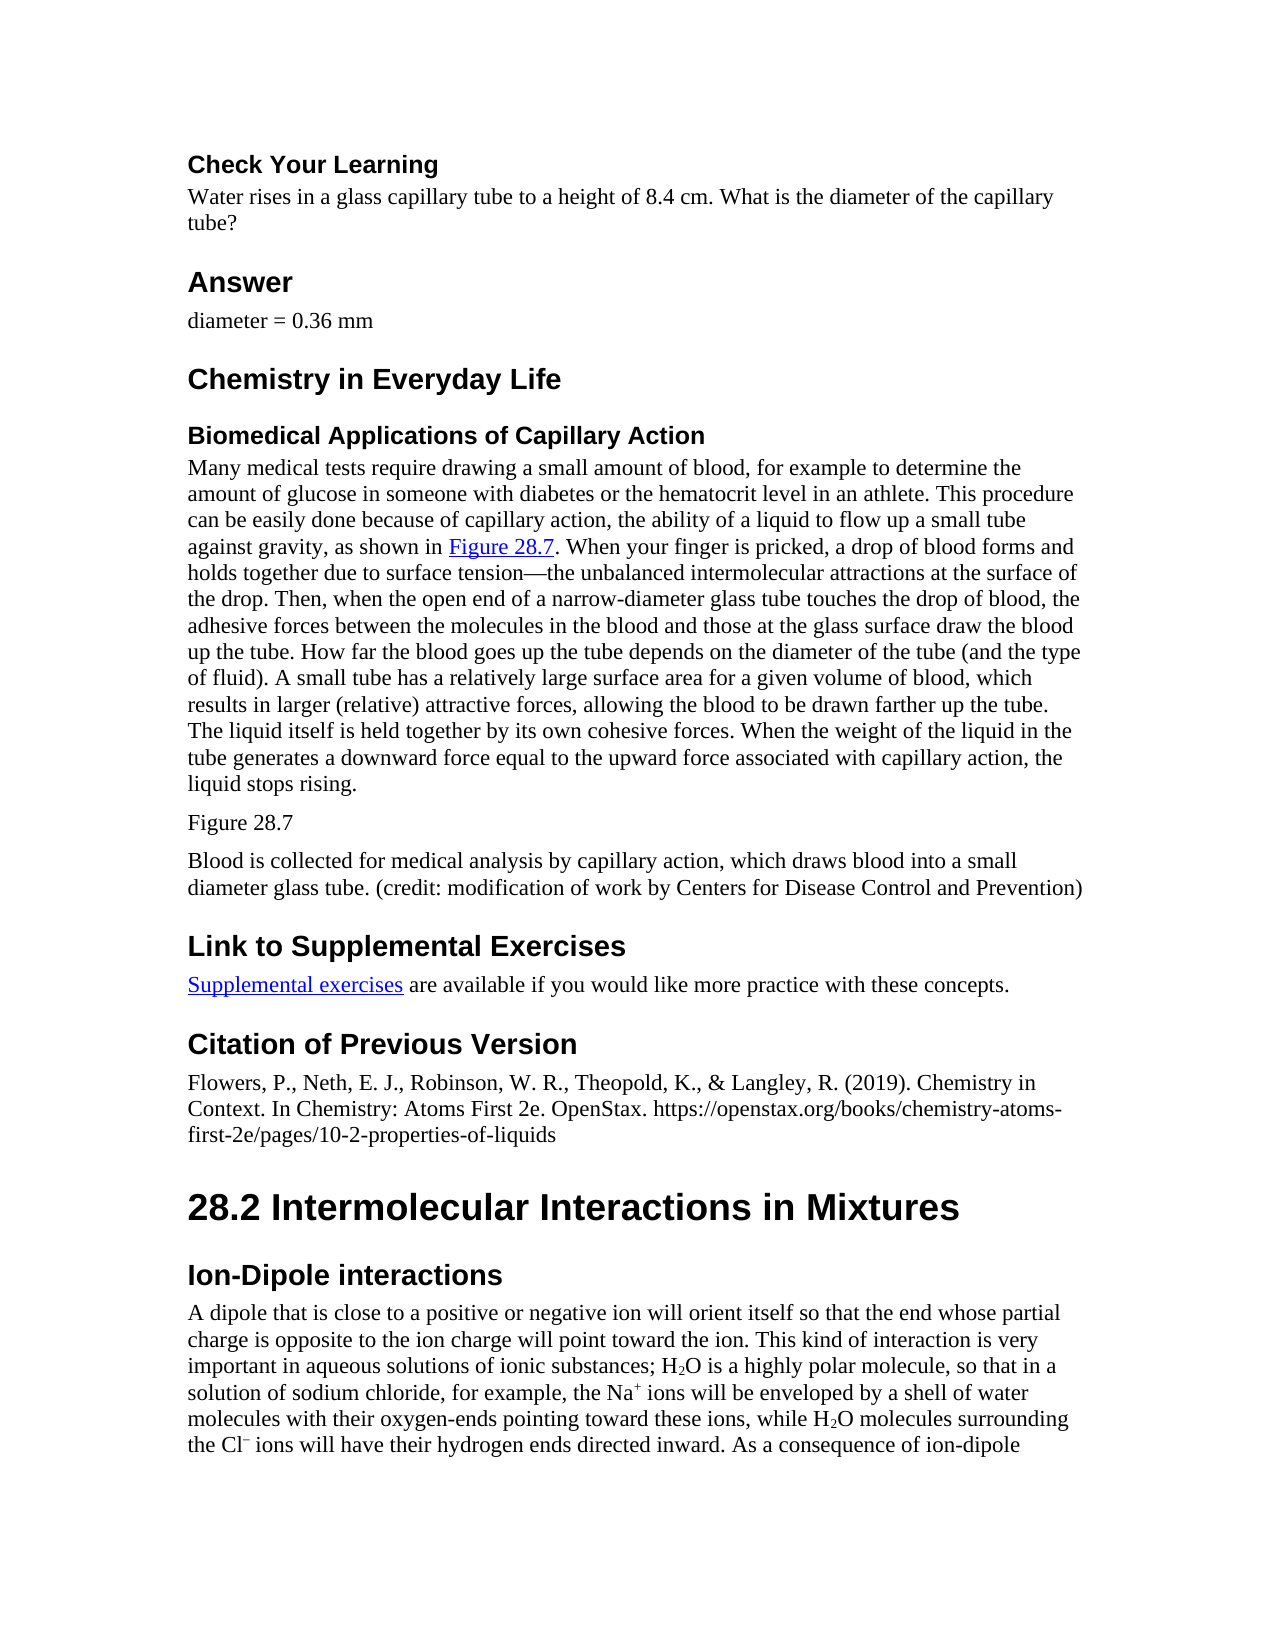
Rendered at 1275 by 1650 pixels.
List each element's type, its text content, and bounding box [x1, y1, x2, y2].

text Blood is collected for medical analysis by capillary action, which draws blood into a small diameter glass tube. (credit: modification of work by Centers for Disease Control and Prevention) [187, 848, 1087, 900]
text Supplemental exercises are available if you would like more practice with these concepts. [187, 971, 1087, 998]
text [187, 1299, 1087, 1458]
subtitle Link to Supplemental Exercises [187, 929, 1087, 963]
text diameter = 0.36 mm [187, 307, 1087, 333]
subtitle Citation of Previous Version [187, 1027, 1087, 1060]
subtitle 28.2 Intermolecular Interactions in Mixtures [187, 1185, 1087, 1228]
subtitle Check Your Learning [187, 150, 1087, 179]
subtitle Biomedical Applications of Capillary Action [187, 421, 1087, 449]
subtitle Ion-Dipole interactions [187, 1258, 1087, 1291]
text Figure 28.7 [187, 809, 1087, 835]
text Flowers, P., Neth, E. J., Robinson, W. R., Theopold, K., & Langley, R. (2019). Chemistry in Context. In Chemistry: Atoms First 2e. OpenStax. https://openstax.org/books/chemistry-atoms-first-2e/pages/10-2-properties-of-liquids [187, 1069, 1087, 1148]
text Many medical tests require drawing a small amount of blood, for example to determine the amount of glucose in someone with diabetes or the hematocrit level in an athlete. This procedure can be easily done because of capillary action, the ability of a liquid to flow up a small tube against gravity, as shown in Figure 28.7. When your finger is pricked, a drop of blood forms and holds together due to surface tension—the unbalanced intermolecular attractions at the surface of the drop. Then, when the open end of a narrow-diameter glass tube touches the drop of blood, the adhesive forces between the molecules in the blood and those at the glass surface draw the blood up the tube. How far the blood goes up the tube depends on the diameter of the tube (and the type of fluid). A small tube has a relatively large surface area for a given volume of blood, which results in larger (relative) attractive forces, allowing the blood to be drawn farther up the tube. The liquid itself is held together by its own cohesive forces. When the weight of the liquid in the tube generates a downward force equal to the upward force associated with capillary action, the liquid stops rising. [187, 454, 1087, 796]
subtitle Answer [187, 265, 1087, 298]
text Water rises in a glass capillary tube to a height of 8.4 cm. What is the diameter of the capillary tube? [187, 183, 1087, 236]
subtitle Chemistry in Everyday Life [187, 362, 1087, 396]
